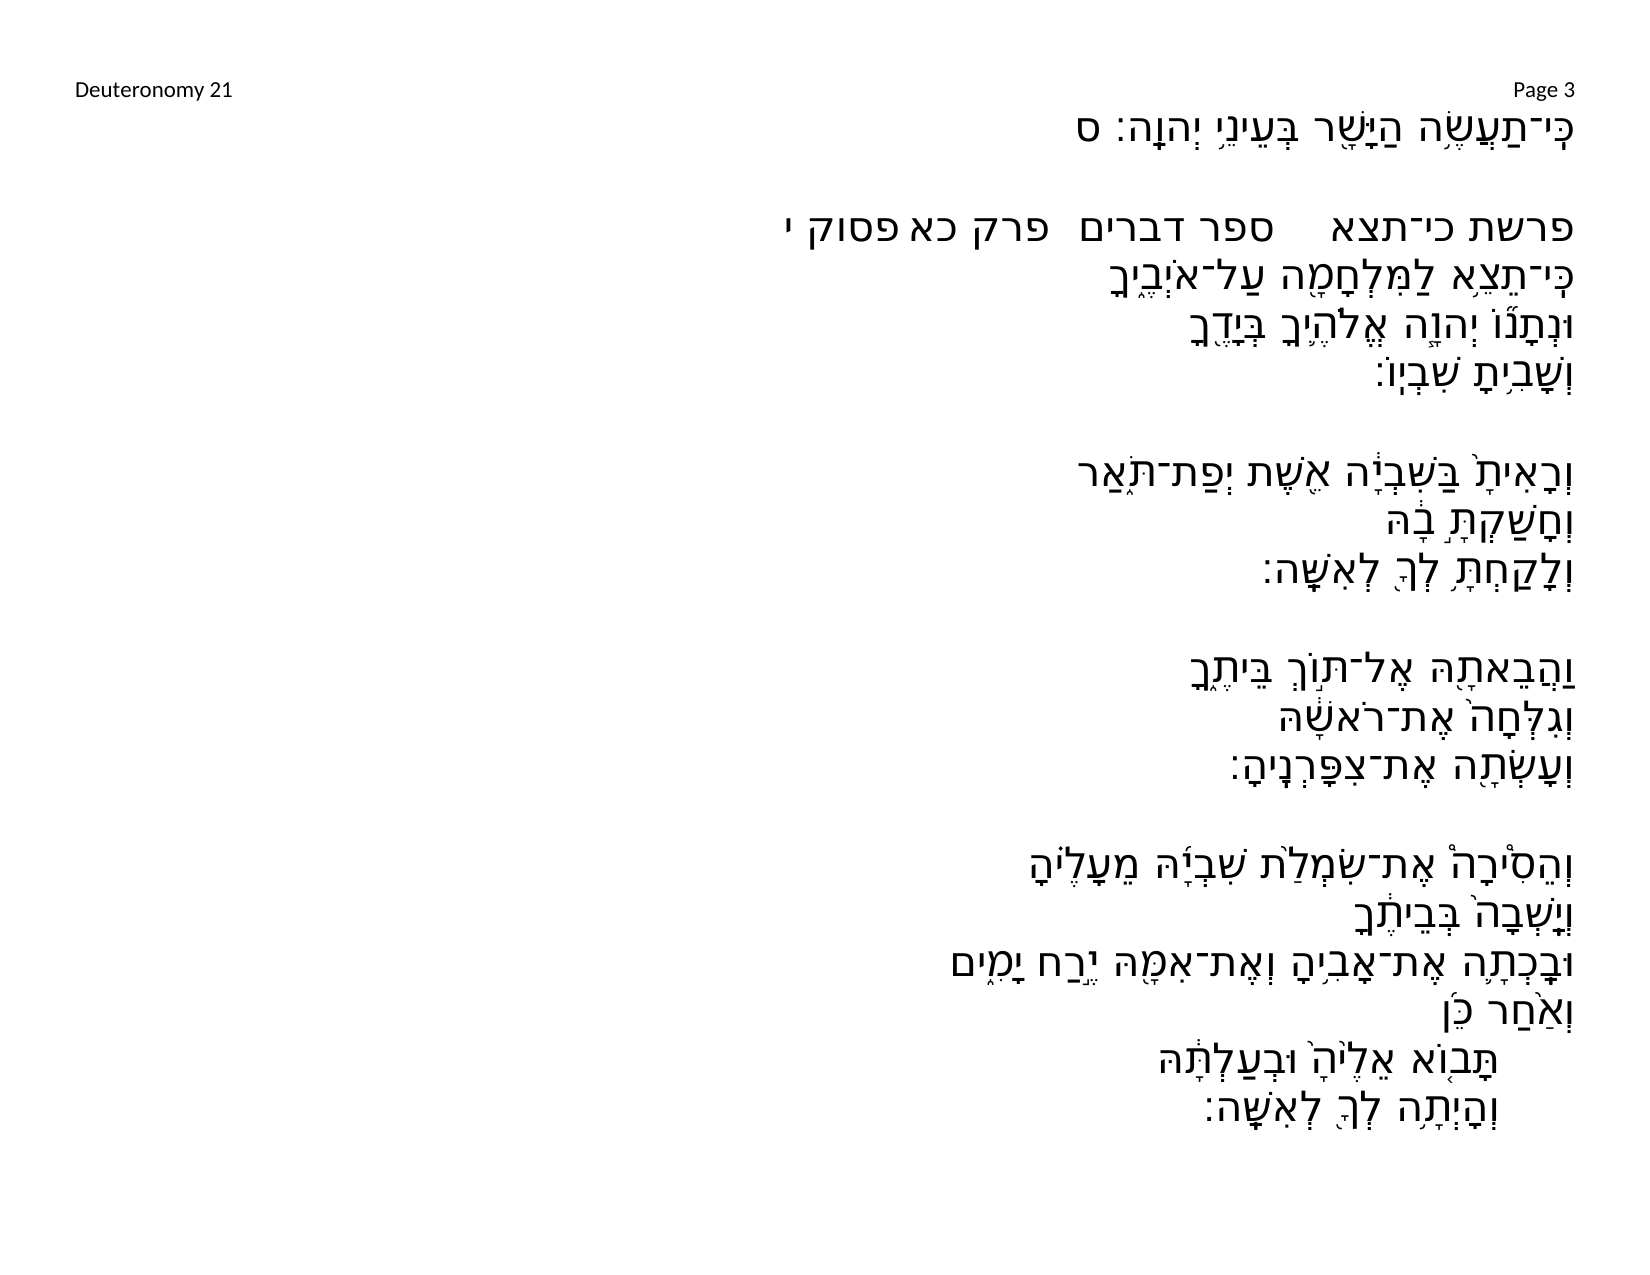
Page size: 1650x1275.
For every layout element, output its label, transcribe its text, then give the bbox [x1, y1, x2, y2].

text וְיָֽשְׁבָה֙ בְּבֵיתֶ֔ךָ [75, 889, 1575, 937]
text וַהֲבֵאתָ֖הּ אֶל־תּ֣וֹךְ בֵּיתֶ֑ךָ [75, 644, 1575, 692]
text כִּֽי־תַעֲשֶׂ֥ה הַיָּשָׁ֖ר בְּעֵינֵ֥י יְהוָֽה׃ ס [75, 103, 1575, 152]
text וְעָשְׂתָ֖ה אֶת־צִפָּרְנֶֽיהָ׃ [75, 741, 1575, 789]
text וְהֵסִ֩ירָה֩ אֶת־שִׂמְלַ֨ת שִׁבְיָ֜הּ מֵעָלֶ֗יהָ [75, 840, 1575, 889]
text פרשת כי־תצא ספר דברים פרק כא פסוק י [75, 202, 1575, 251]
text וְהָיְתָ֥ה לְךָ֖ לְאִשָּֽׁה׃ [75, 1083, 1575, 1132]
text כִּֽי־תֵצֵ֥א לַמִּלְחָמָ֖ה עַל־אֹיְבֶ֑יךָ [75, 251, 1575, 299]
text וּבָֽכְתָ֛ה אֶת־אָבִ֥יהָ וְאֶת־אִמָּ֖הּ יֶ֣רַח יָמִ֑ים [75, 937, 1575, 986]
text תָּב֤וֹא אֵלֶ֙יהָ֙ וּבְעַלְתָּ֔הּ [75, 1034, 1575, 1083]
text וְגִלְּחָה֙ אֶת־רֹאשָׁ֔הּ [75, 692, 1575, 741]
text וְשָׁבִ֥יתָ שִׁבְיֽוֹ׃ [75, 348, 1575, 397]
text וְרָאִיתָ֙ בַּשִּׁבְיָ֔ה אֵ֖שֶׁת יְפַת־תֹּ֑אַר [75, 447, 1575, 496]
text וְלָקַחְתָּ֥ לְךָ֖ לְאִשָּֽׁה׃ [75, 544, 1575, 593]
text וְחָשַׁקְתָּ֣ בָ֔הּ [75, 496, 1575, 544]
text וּנְתָנ֞וֹ יְהוָ֧ה אֱלֹהֶ֛יךָ בְּיָדֶ֖ךָ [75, 299, 1575, 348]
text וְאַ֨חַר כֵּ֜ן [75, 986, 1575, 1034]
